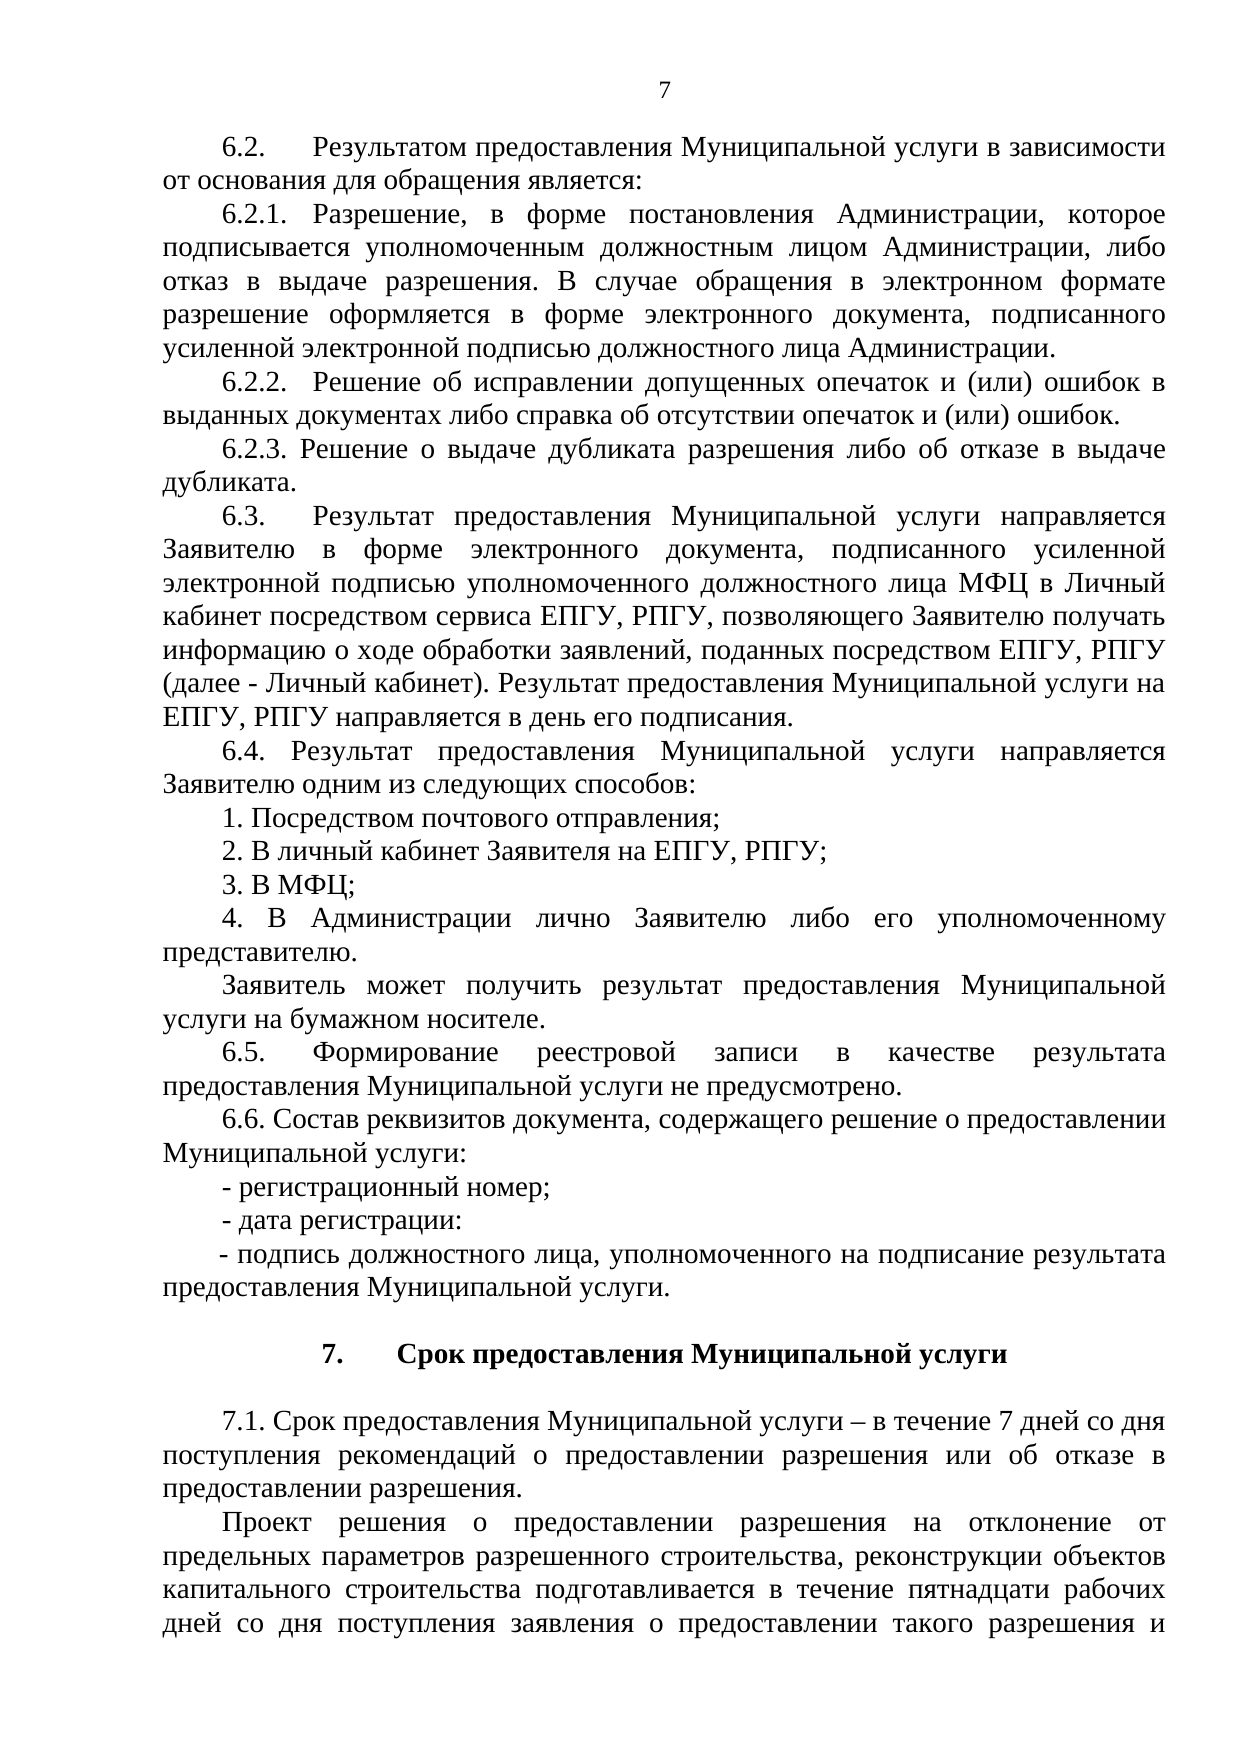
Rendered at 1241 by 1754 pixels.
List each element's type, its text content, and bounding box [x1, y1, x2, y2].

text 7.1. Срок предоставления Муниципальной услуги – в течение 7 дней со дня поступления рекомендаций о предоставлении разрешения или об отказе в предоставлении разрешения. [162, 1403, 1167, 1504]
text 6.2.2. Решение об исправлении допущенных опечаток и (или) ошибок в выданных документах либо справка об отсутствии опечаток и (или) ошибок. [162, 364, 1167, 431]
text 6.2. Результатом предоставления Муниципальной услуги в зависимости от основания для обращения является: [162, 129, 1167, 196]
text 6.2.3. Решение о выдаче дубликата разрешения либо об отказе в выдаче дубликата. [162, 431, 1167, 498]
text 6.4. Результат предоставления Муниципальной услуги направляется Заявителю одним из следующих способов: [162, 733, 1167, 800]
text - подпись должностного лица, уполномоченного на подписание результата предоставления Муниципальной услуги. [162, 1236, 1167, 1303]
text 6.6. Состав реквизитов документа, содержащего решение о предоставлении Муниципальной услуги: [162, 1102, 1167, 1169]
text 7. Срок предоставления Муниципальной услуги [162, 1336, 1167, 1370]
text 3. В МФЦ; [162, 867, 1167, 900]
text 6.3. Результат предоставления Муниципальной услуги направляется Заявителю в форме электронного документа, подписанного усиленной электронной подписью уполномоченного должностного лица МФЦ в Личный кабинет посредством сервиса ЕПГУ, РПГУ, позволяющего Заявителю получать информацию о ходе обработки заявлений, поданных посредством ЕПГУ, РПГУ (далее - Личный кабинет). Результат предоставления Муниципальной услуги на ЕПГУ, РПГУ направляется в день его подписания. [162, 498, 1167, 733]
text 2. В личный кабинет Заявителя на ЕПГУ, РПГУ; [162, 833, 1167, 867]
text 1. Посредством почтового отправления; [162, 800, 1167, 833]
text Заявитель может получить результат предоставления Муниципальной услуги на бумажном носителе. [162, 967, 1167, 1034]
text 6.2.1. Разрешение, в форме постановления Администрации, которое подписывается уполномоченным должностным лицом Администрации, либо отказ в выдаче разрешения. В случае обращения в электронном формате разрешение оформляется в форме электронного документа, подписанного усиленной электронной подписью должностного лица Администрации. [162, 196, 1167, 364]
text - регистрационный номер; [162, 1169, 1167, 1202]
text 6.5. Формирование реестровой записи в качестве результата предоставления Муниципальной услуги не предусмотрено. [162, 1034, 1167, 1102]
text 4. В Администрации лично Заявителю либо его уполномоченному представителю. [162, 900, 1167, 967]
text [162, 1504, 1167, 1638]
text - дата регистрации: [162, 1202, 1167, 1236]
